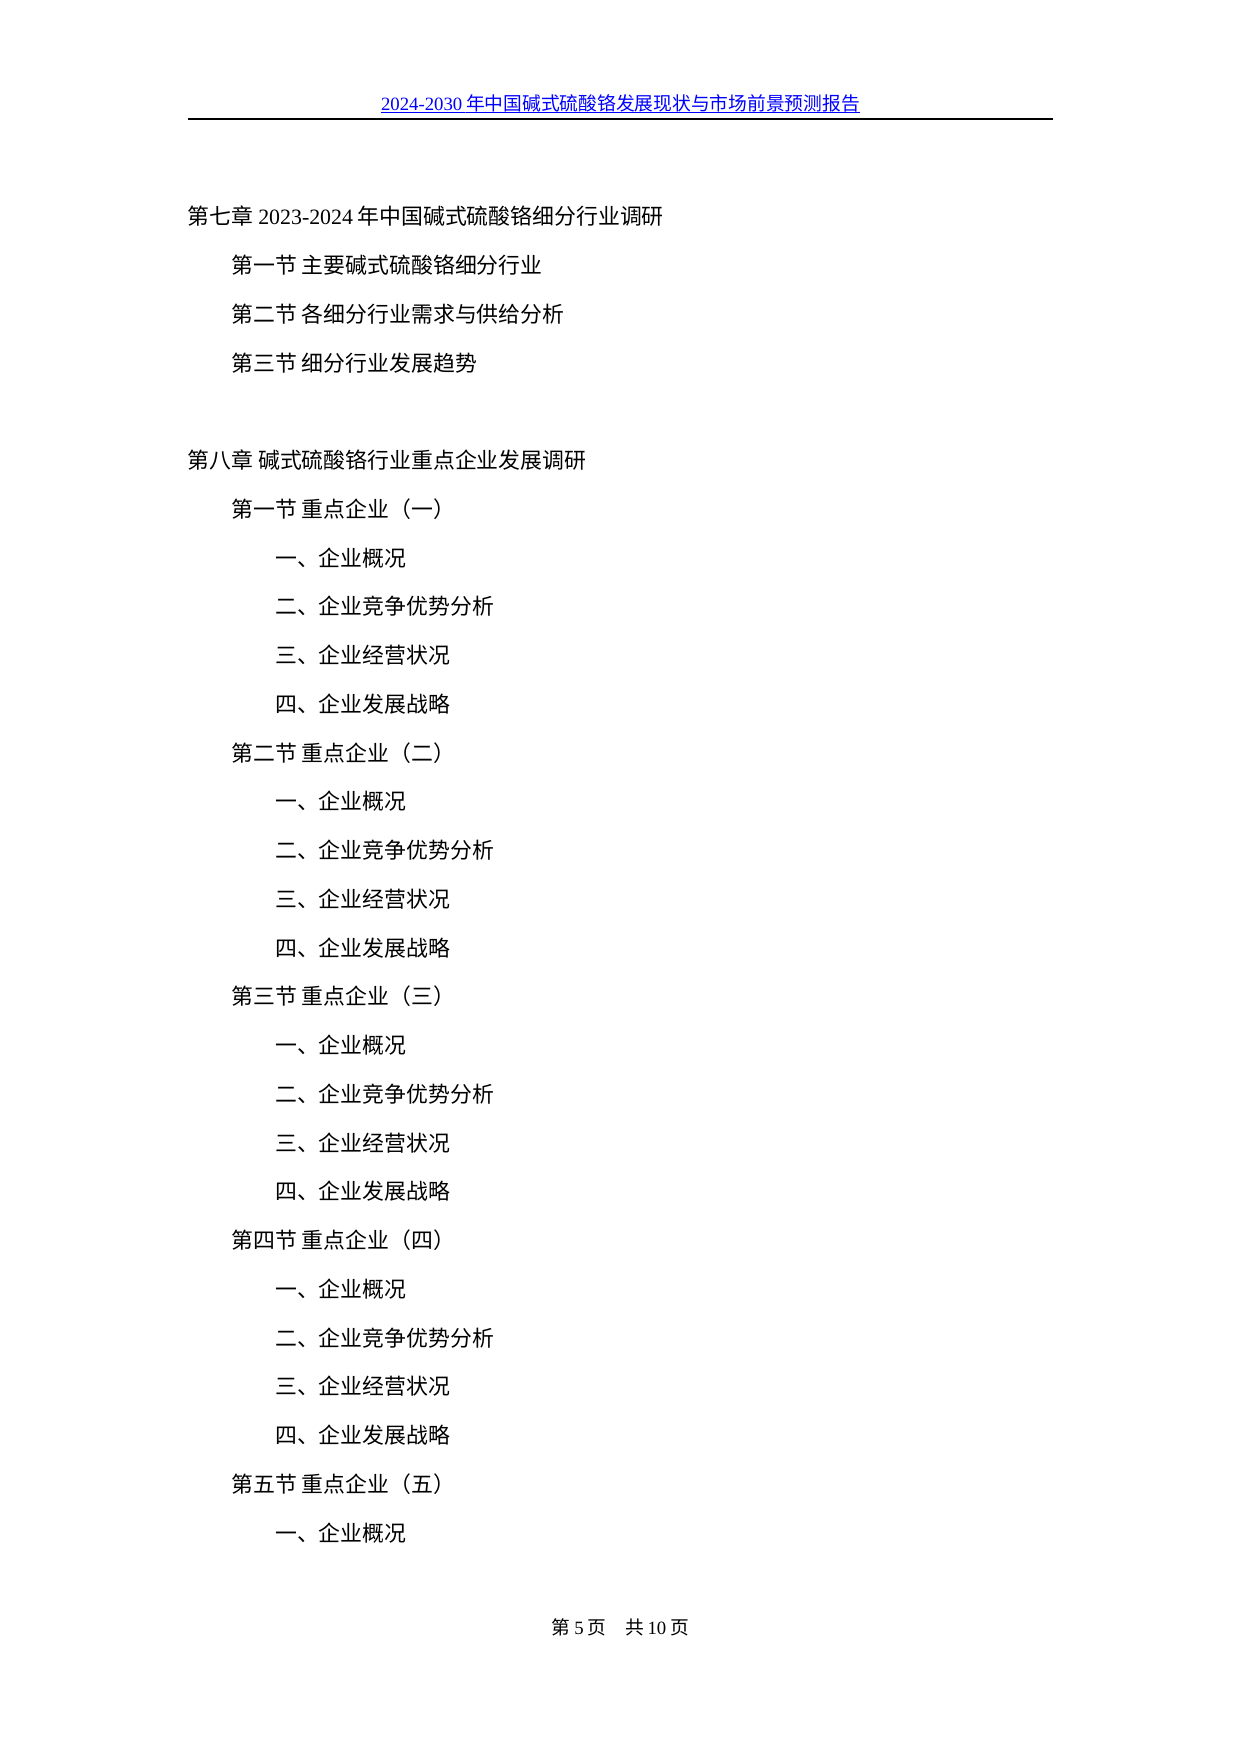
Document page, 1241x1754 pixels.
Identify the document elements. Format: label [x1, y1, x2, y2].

text [187, 150, 1053, 1548]
